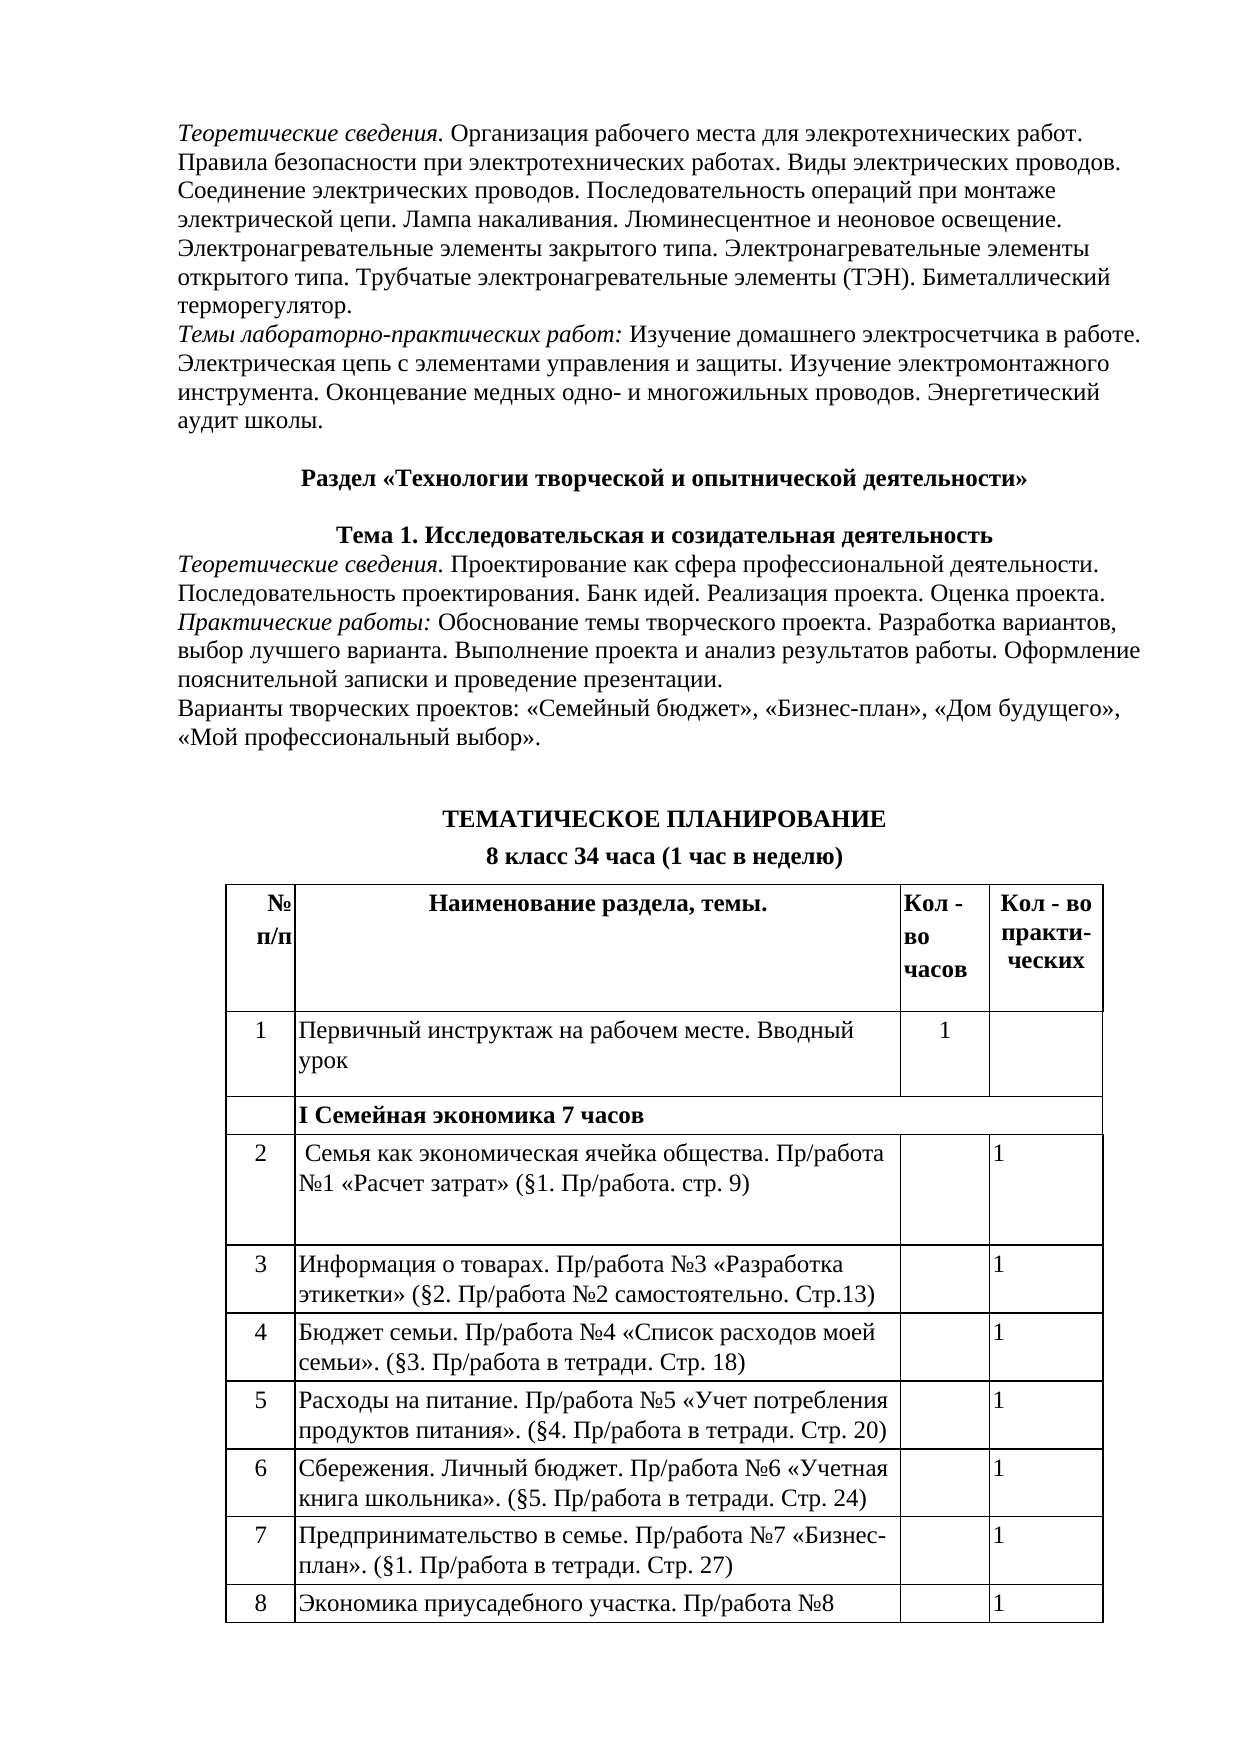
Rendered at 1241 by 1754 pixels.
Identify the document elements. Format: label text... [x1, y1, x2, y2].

table_cell 1 [990, 1450, 1102, 1516]
table_cell Бюджет семьи. Пр/работа №4 «Список расходов моей семьи». (§3. Пр/работа в тетради. Стр. 18) [296, 1314, 900, 1380]
table_header Наименование раздела, темы. [296, 885, 900, 1011]
table_cell Семья как экономическая ячейка общества. Пр/работа №1 «Расчет затрат» (§1. Пр/работа. стр. 9) [296, 1135, 900, 1244]
table_header Кол - во часов [901, 885, 989, 1011]
table_cell Расходы на питание. Пр/работа №5 «Учет потребления продуктов питания». (§4. Пр/работа в тетради. Стр. 20) [296, 1382, 900, 1448]
table_cell [901, 1585, 989, 1622]
text Варианты творческих проектов: «Семейный бюджет», «Бизнес-план», «Дом будущего», «Мой профессиональный выбор». [177, 693, 1152, 751]
table_cell 1 [990, 1246, 1102, 1312]
text Темы лабораторно-практических работ: Изучение домашнего электросчетчика в работе. Электрическая цепь с элементами управления и защиты. Изучение электромонтажного инструмента. Оконцевание медных одно- и многожильных проводов. Энергетический аудит школы. [177, 319, 1152, 434]
table_cell 6 [227, 1450, 294, 1516]
table_cell [901, 1246, 989, 1312]
text Теоретические сведения. Организация рабочего места для элекротехнических работ. Правила безопасности при электротехнических работах. Виды электрических проводов. Соединение электрических проводов. Последовательность операций при монтаже электрической цепи. Лампа накаливания. Люминесцентное и неоновое освещение. [177, 118, 1152, 233]
table_cell 1 [990, 1517, 1102, 1584]
table_cell [901, 1450, 989, 1516]
table_cell Сбережения. Личный бюджет. Пр/работа №6 «Учетная книга школьника». (§5. Пр/работа в тетради. Стр. 24) [296, 1450, 900, 1516]
table_cell 7 [227, 1517, 294, 1584]
table_cell 1 [227, 1012, 294, 1096]
text Практические работы: Обоснование темы творческого проекта. Разработка вариантов, выбор лучшего варианта. Выполнение проекта и анализ результатов работы. Оформление пояснительной записки и проведение презентации. [177, 607, 1152, 693]
table_cell I Семейная экономика 7 часов [296, 1097, 1102, 1133]
table_cell 2 [227, 1135, 294, 1244]
table_cell 1 [901, 1012, 989, 1096]
text Теоретические сведения. Проектирование как сфера профессиональной деятельности. Последовательность проектирования. Банк идей. Реализация проекта. Оценка проекта. [177, 549, 1152, 607]
text тематическое планирование [177, 804, 1152, 833]
table_header № п/п [227, 885, 294, 1011]
table_cell 4 [227, 1314, 294, 1380]
table_cell 5 [227, 1382, 294, 1448]
table_cell [901, 1517, 989, 1584]
table_cell [227, 1097, 294, 1133]
text Электронагревательные элементы закрытого типа. Электронагревательные элементы открытого типа. Трубчатые электронагревательные элементы (ТЭН). Биметаллический терморегулятор. [177, 233, 1152, 319]
table_cell [990, 1012, 1102, 1096]
table_cell 3 [227, 1246, 294, 1312]
table_cell [901, 1135, 989, 1244]
text Тема 1. Исследовательская и созидательная деятельность [177, 521, 1152, 549]
table_cell Предпринимательство в семье. Пр/работа №7 «Бизнес-план». (§1. Пр/работа в тетради. Стр. 27) [296, 1517, 900, 1584]
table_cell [296, 1585, 900, 1622]
table_cell 1 [990, 1585, 1102, 1622]
text Раздел «Технологии творческой и опытнической деятельности» [177, 463, 1152, 492]
table_cell 8 [227, 1585, 294, 1622]
text 8 класс 34 часа (1 час в неделю) [177, 841, 1152, 869]
table_cell Первичный инструктаж на рабочем месте. Вводный урок [296, 1012, 900, 1096]
table_header Кол - во практи-ческих [990, 885, 1102, 1011]
table_cell [901, 1382, 989, 1448]
table_cell 1 [990, 1314, 1102, 1380]
table_cell Информация о товарах. Пр/работа №3 «Разработка этикетки» (§2. Пр/работа №2 самостоятельно. Стр.13) [296, 1246, 900, 1312]
table_cell 1 [990, 1135, 1102, 1244]
table_cell 1 [990, 1382, 1102, 1448]
table_cell [901, 1314, 989, 1380]
